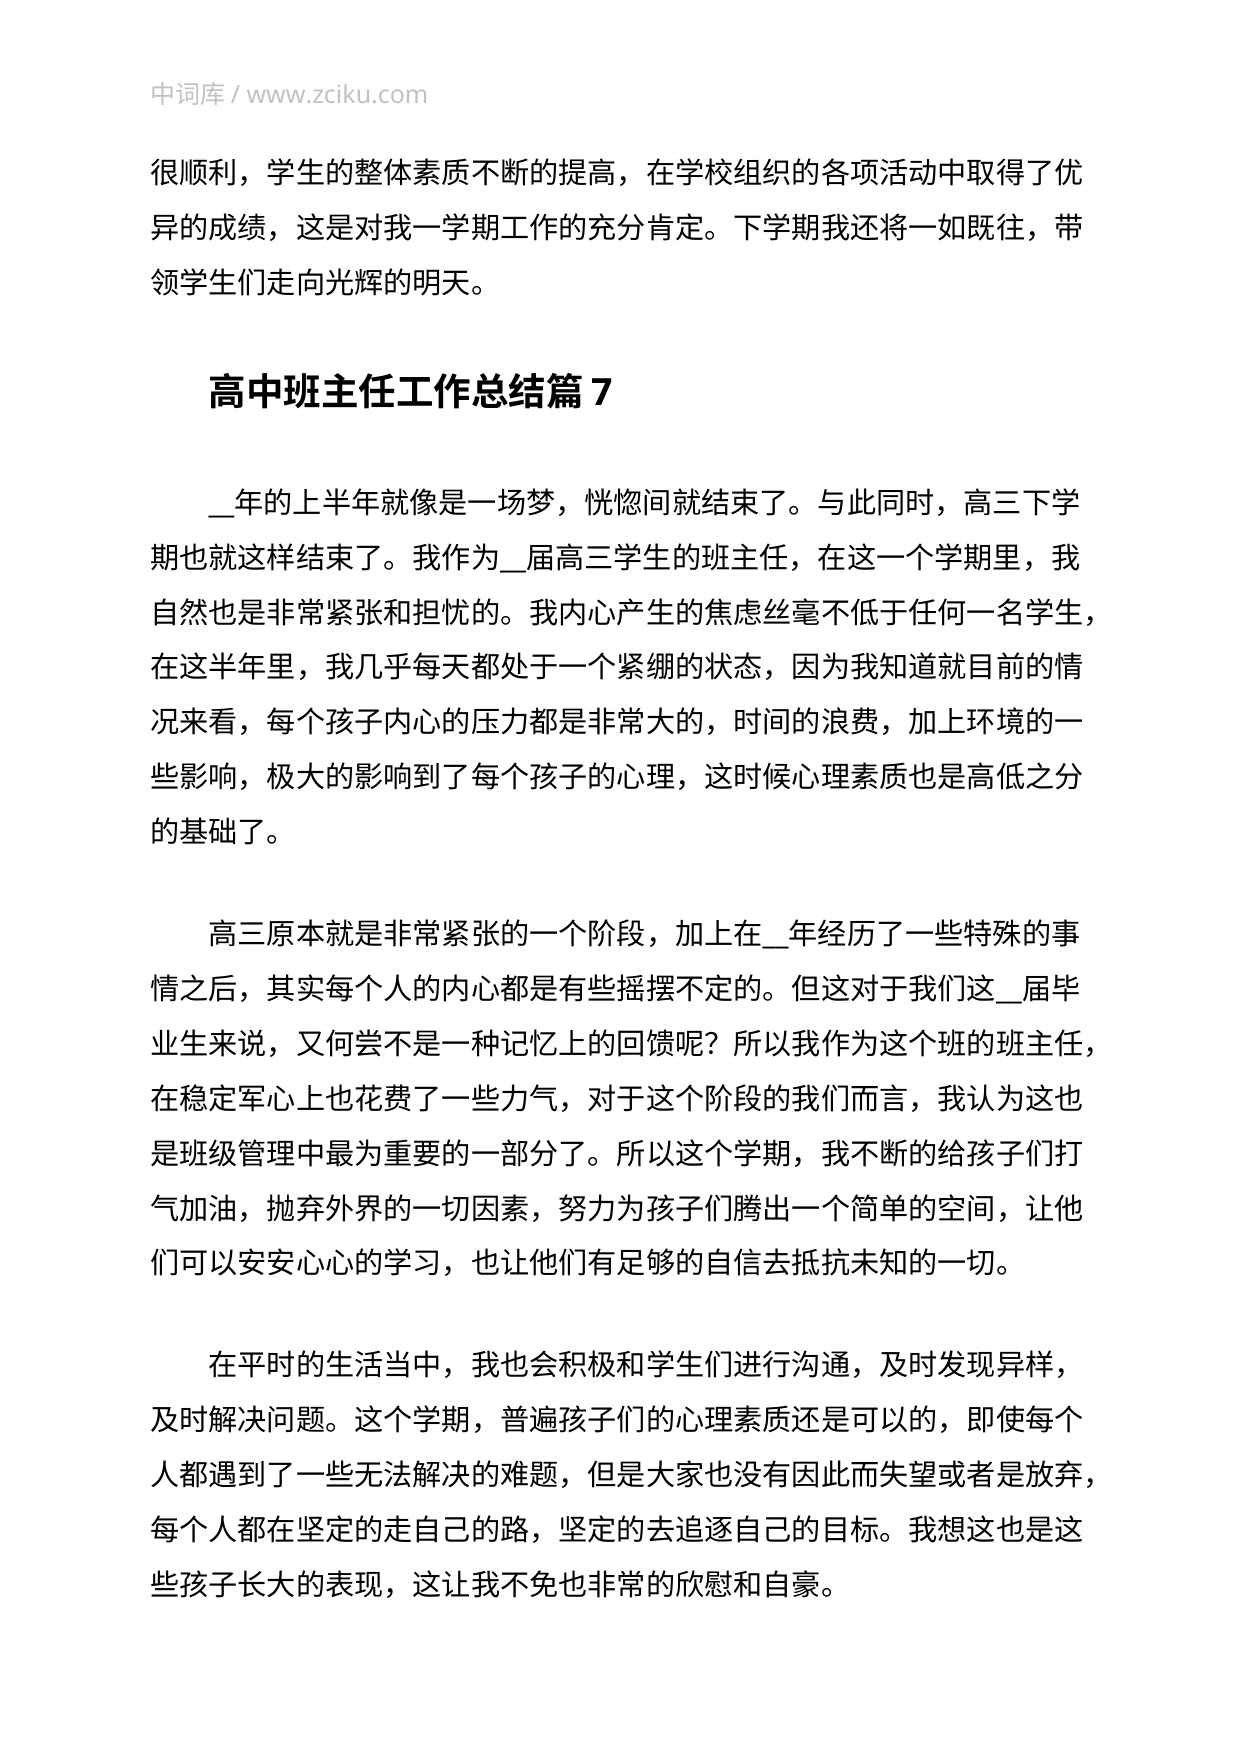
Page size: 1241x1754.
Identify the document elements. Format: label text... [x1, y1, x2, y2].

text 在平时的生活当中，我也会积极和学生们进行沟通，及时发现异样，及时解决问题。这个学期，普遍孩子们的心理素质还是可以的，即使每个人都遇到了一些无法解决的难题，但是大家也没有因此而失望或者是放弃，每个人都在坚定的走自己的路，坚定的去追逐自己的目标。我想这也是这些孩子长大的表现，这让我不免也非常的欣慰和自豪。 [150, 1342, 1090, 1604]
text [150, 150, 1090, 302]
text __年的上半年就像是一场梦，恍惚间就结束了。与此同时，高三下学期也就这样结束了。我作为__届高三学生的班主任，在这一个学期里，我自然也是非常紧张和担忧的。我内心产生的焦虑丝毫不低于任何一名学生，在这半年里，我几乎每天都处于一个紧绷的状态，因为我知道就目前的情况来看，每个孩子内心的压力都是非常大的，时间的浪费，加上环境的一些影响，极大的影响到了每个孩子的心理，这时候心理素质也是高低之分的基础了。 [150, 479, 1090, 851]
text 高中班主任工作总结篇7 [150, 362, 1090, 416]
text 高三原本就是非常紧张的一个阶段，加上在__年经历了一些特殊的事情之后，其实每个人的内心都是有些摇摆不定的。但这对于我们这__届毕业生来说，又何尝不是一种记忆上的回馈呢？所以我作为这个班的班主任，在稳定军心上也花费了一些力气，对于这个阶段的我们而言，我认为这也是班级管理中最为重要的一部分了。所以这个学期，我不断的给孩子们打气加油，抛弃外界的一切因素，努力为孩子们腾出一个简单的空间，让他们可以安安心心的学习，也让他们有足够的自信去抵抗未知的一切。 [150, 911, 1090, 1282]
